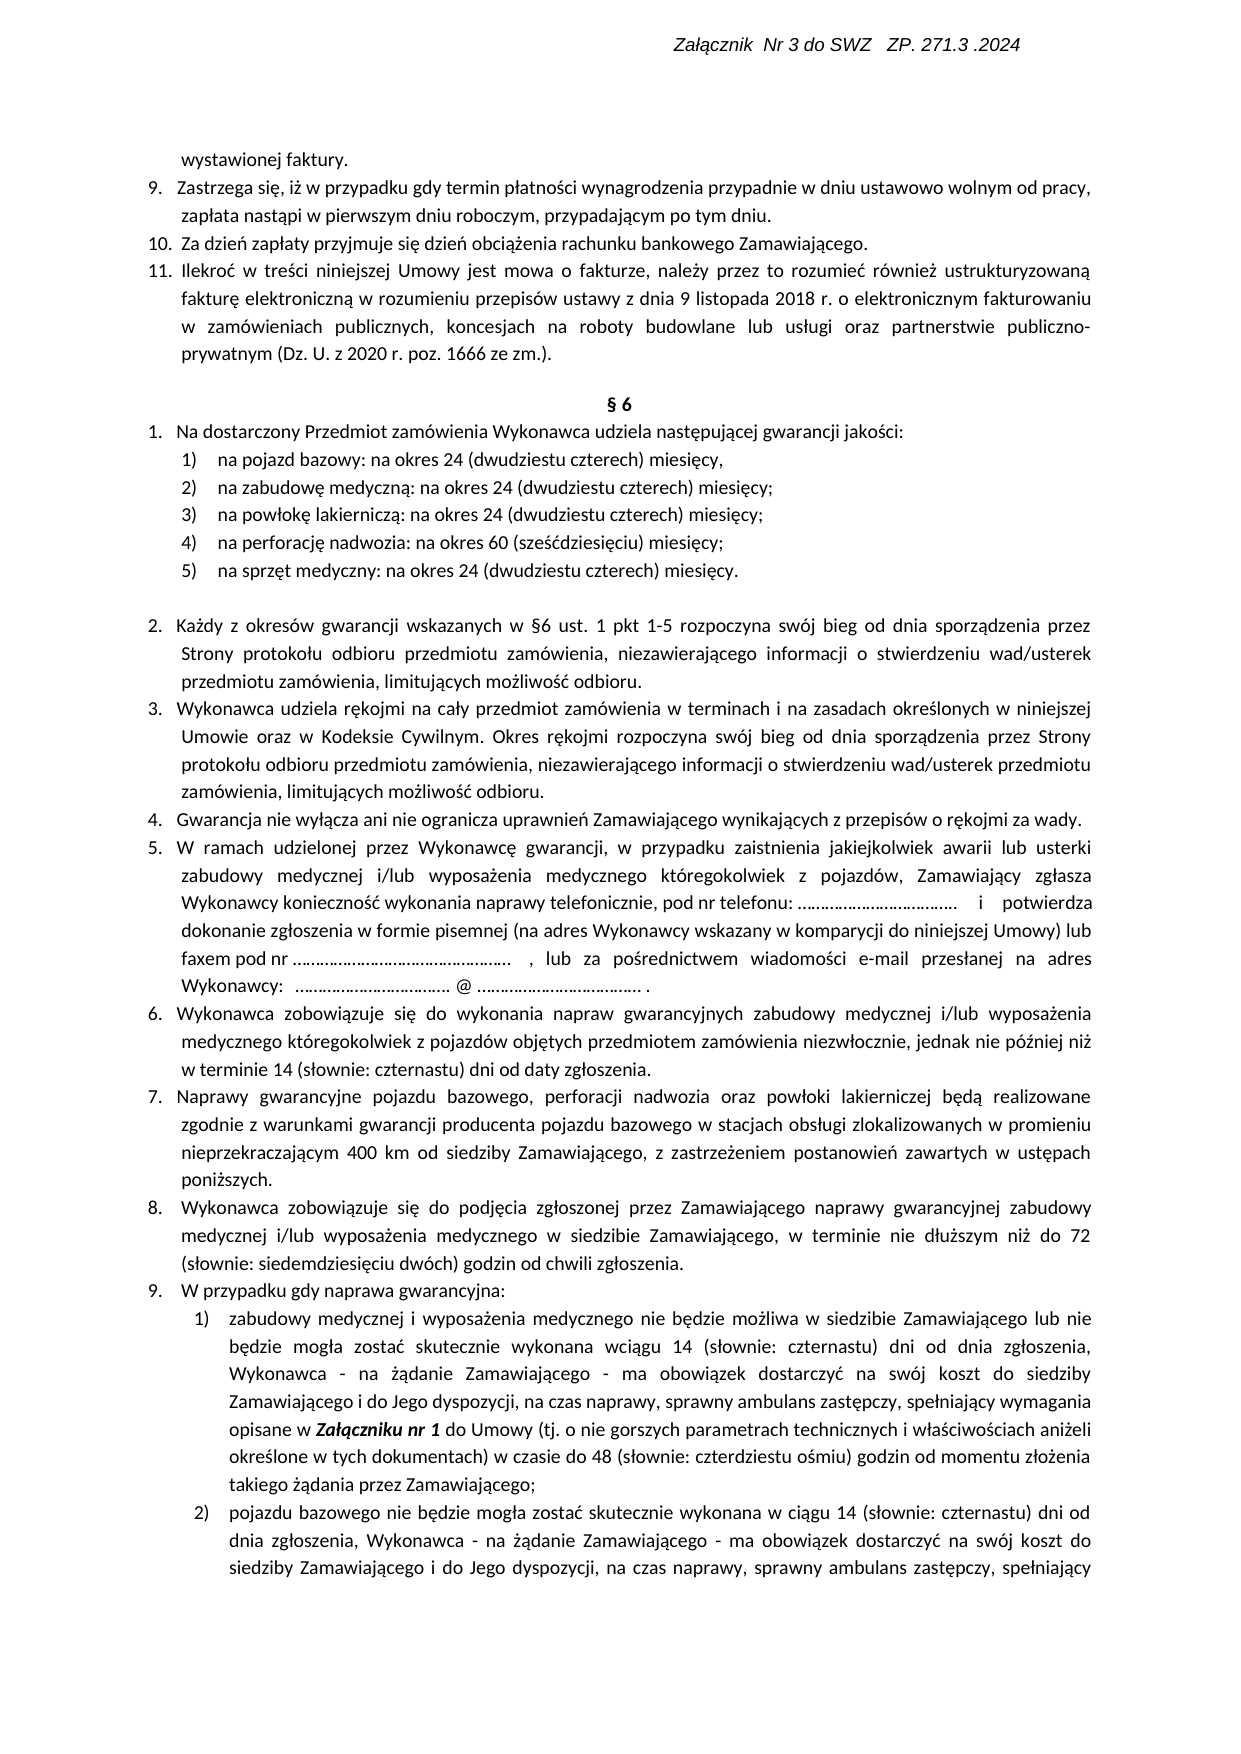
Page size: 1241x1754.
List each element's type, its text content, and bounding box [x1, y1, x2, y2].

list Wykonawca zobowiązuje się do podjęcia zgłoszonej przez Zamawiającego naprawy gwarancyjnej zabudowy medycznej i/lub wyposażenia medycznego w siedzibie Zamawiającego, w terminie nie dłuższym niż do 72 (słownie: siedemdziesięciu dwóch) godzin od chwili zgłoszenia. [148, 1195, 1093, 1275]
list na perforację nadwozia: na okres 60 (sześćdziesięciu) miesięcy; [181, 530, 1093, 554]
list Za dzień zapłaty przyjmuje się dzień obciążenia rachunku bankowego Zamawiającego. [148, 231, 1093, 255]
list Ilekroć w treści niniejszej Umowy jest mowa o fakturze, należy przez to rozumieć również ustrukturyzowaną fakturę elektroniczną w rozumieniu przepisów ustawy z dnia 9 listopada 2018 r. o elektronicznym fakturowaniu w zamówieniach publicznych, koncesjach na roboty budowlane lub usługi oraz partnerstwie publiczno-prywatnym (Dz. U. z 2020 r. poz. 1666 ze zm.). [148, 258, 1093, 366]
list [193, 1500, 1093, 1580]
list na zabudowę medyczną: na okres 24 (dwudziestu czterech) miesięcy; [181, 475, 1093, 499]
list W ramach udzielonej przez Wykonawcę gwarancji, w przypadku zaistnienia jakiejkolwiek awarii lub usterki zabudowy medycznej i/lub wyposażenia medycznego któregokolwiek z pojazdów, Zamawiający zgłasza Wykonawcy konieczność wykonania naprawy telefonicznie, pod nr telefonu: …………………………….. i potwierdza dokonanie zgłoszenia w formie pisemnej (na adres Wykonawcy wskazany w komparycji do niniejszej Umowy) lub faxem pod nr ………………………………………… , lub za pośrednictwem wiadomości e-mail przesłanej na adres Wykonawcy: ……………………………. @ ……………………………… . [148, 835, 1093, 998]
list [148, 148, 1093, 172]
list na pojazd bazowy: na okres 24 (dwudziestu czterech) miesięcy, [181, 447, 1093, 471]
list Na dostarczony Przedmiot zamówienia Wykonawca udziela następującej gwarancji jakości: [148, 419, 1093, 444]
list Wykonawca udziela rękojmi na cały przedmiot zamówienia w terminach i na zasadach określonych w niniejszej Umowie oraz w Kodeksie Cywilnym. Okres rękojmi rozpoczyna swój bieg od dnia sporządzenia przez Strony protokołu odbioru przedmiotu zamówienia, niezawierającego informacji o stwierdzeniu wad/usterek przedmiotu zamówienia, limitujących możliwość odbioru. [148, 697, 1093, 804]
list Każdy z okresów gwarancji wskazanych w §6 ust. 1 pkt 1-5 rozpoczyna swój bieg od dnia sporządzenia przez Strony protokołu odbioru przedmiotu zamówienia, niezawierającego informacji o stwierdzeniu wad/usterek przedmiotu zamówienia, limitujących możliwość odbioru. [148, 613, 1093, 693]
list na sprzęt medyczny: na okres 24 (dwudziestu czterech) miesięcy. [181, 558, 1093, 582]
list Zastrzega się, iż w przypadku gdy termin płatności wynagrodzenia przypadnie w dniu ustawowo wolnym od pracy, zapłata nastąpi w pierwszym dniu roboczym, przypadającym po tym dniu. [148, 175, 1093, 227]
list na powłokę lakierniczą: na okres 24 (dwudziestu czterech) miesięcy; [181, 503, 1093, 527]
list Gwarancja nie wyłącza ani nie ogranicza uprawnień Zamawiającego wynikających z przepisów o rękojmi za wady. [148, 807, 1093, 832]
text §6 [148, 392, 1091, 416]
list zabudowy medycznej i wyposażenia medycznego nie będzie możliwa w siedzibie Zamawiającego lub nie będzie mogła zostać skutecznie wykonana wciągu 14 (słownie: czternastu) dni od dnia zgłoszenia, Wykonawca - na żądanie Zamawiającego - ma obowiązek dostarczyć na swój koszt do siedziby Zamawiającego i do Jego dyspozycji, na czas naprawy, sprawny ambulans zastępczy, spełniający wymagania opisane w Załączniku nr 1 do Umowy (tj. o nie gorszych parametrach technicznych i właściwościach aniżeli określone w tych dokumentach) w czasie do 48 (słownie: czterdziestu ośmiu) godzin od momentu złożenia takiego żądania przez Zamawiającego; [193, 1306, 1093, 1497]
list W przypadku gdy naprawa gwarancyjna: [148, 1278, 1093, 1303]
list Wykonawca zobowiązuje się do wykonania napraw gwarancyjnych zabudowy medycznej i/lub wyposażenia medycznego któregokolwiek z pojazdów objętych przedmiotem zamówienia niezwłocznie, jednak nie później niż w terminie 14 (słownie: czternastu) dni od daty zgłoszenia. [148, 1001, 1093, 1081]
list Naprawy gwarancyjne pojazdu bazowego, perforacji nadwozia oraz powłoki lakierniczej będą realizowane zgodnie z warunkami gwarancji producenta pojazdu bazowego w stacjach obsługi zlokalizowanych w promieniu nieprzekraczającym 400 km od siedziby Zamawiającego, z zastrzeżeniem postanowień zawartych w ustępach poniższych. [148, 1084, 1093, 1192]
